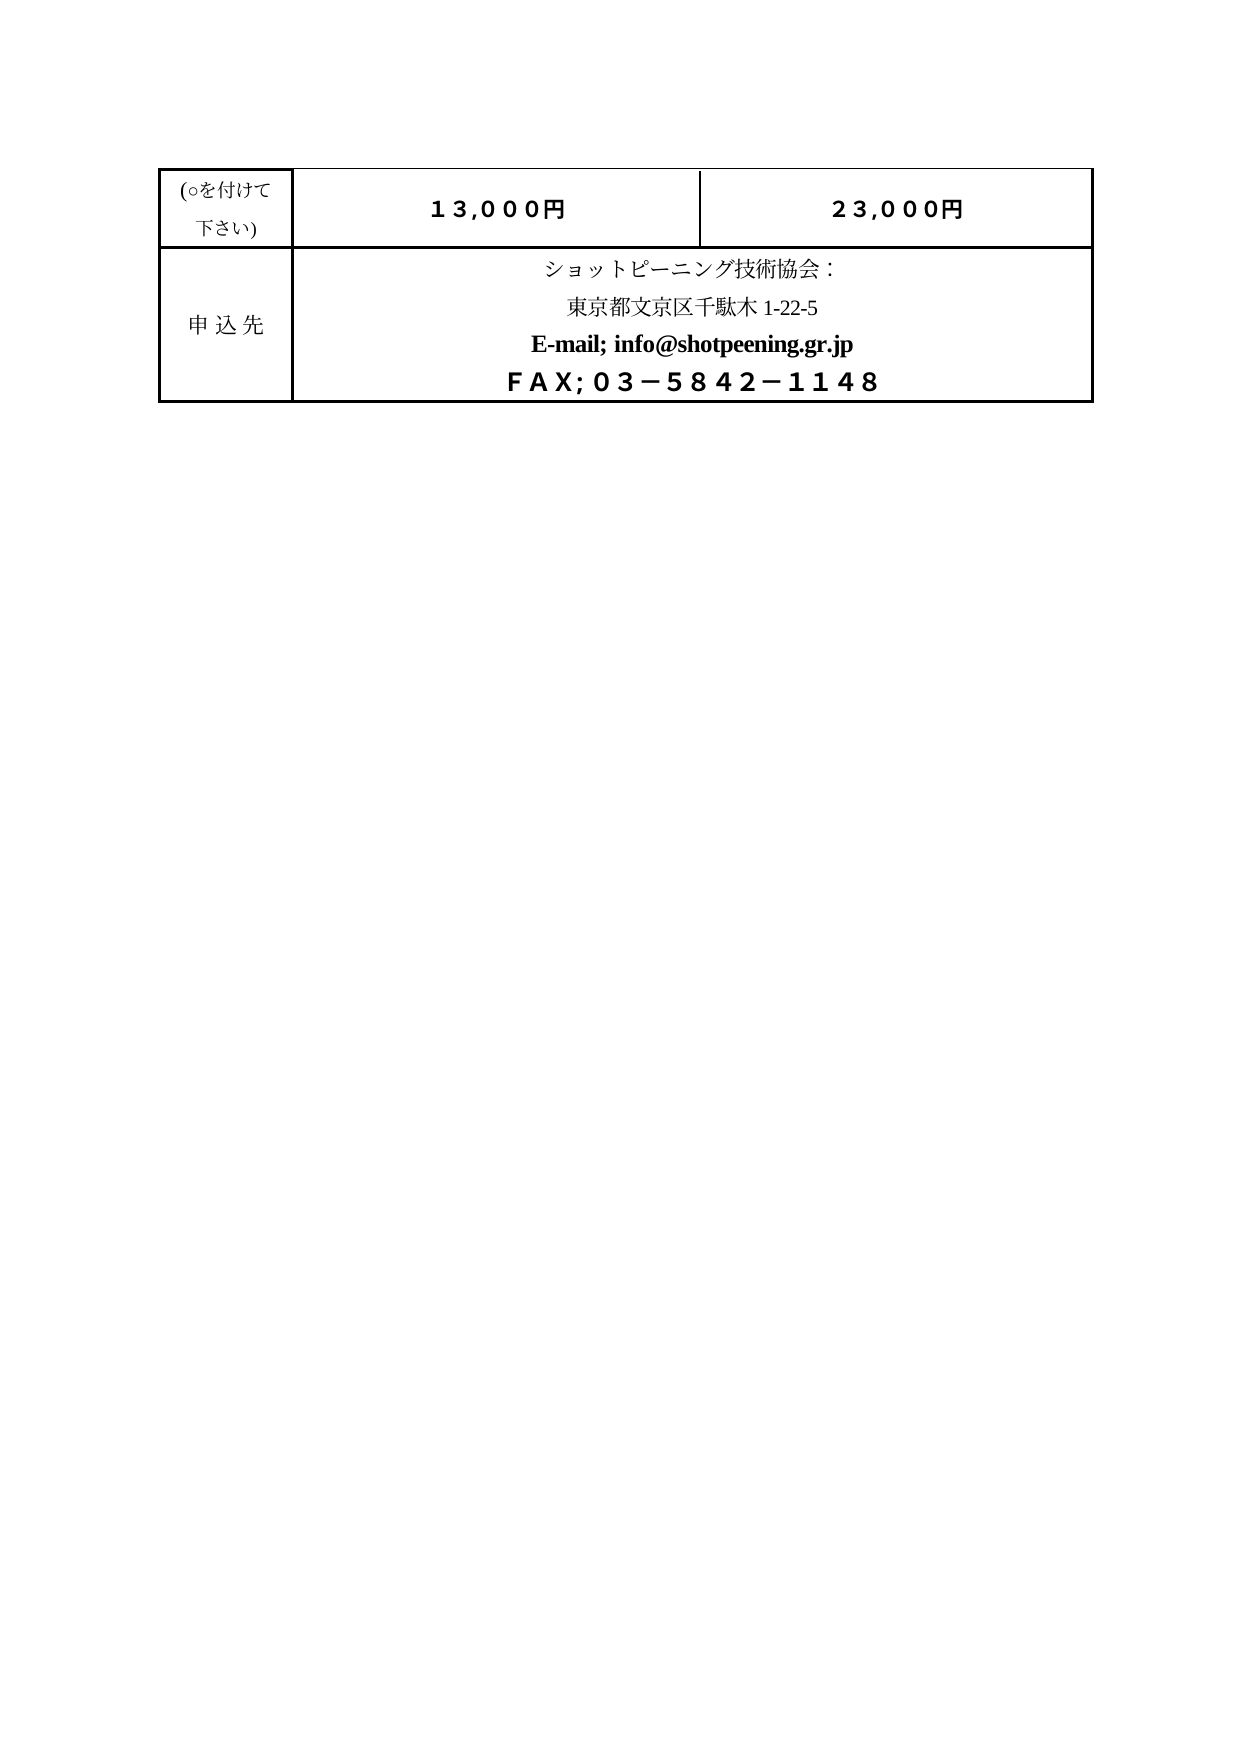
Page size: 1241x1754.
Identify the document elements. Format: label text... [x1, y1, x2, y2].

table_cell 参加費 (○を付けて 下さい) [161, 171, 291, 246]
table_cell ２３,０００円 [700, 169, 1091, 246]
table_cell １３,０００円 [294, 169, 700, 246]
table_cell ショットピーニング技術協会： 東京都文京区千駄木1-22-5 E-mail; info@shotpeening.gr.jp ＦＡＸ; ０３－５８４２－１１４８ [294, 249, 1091, 399]
table_cell 申 込 先 [161, 249, 291, 399]
